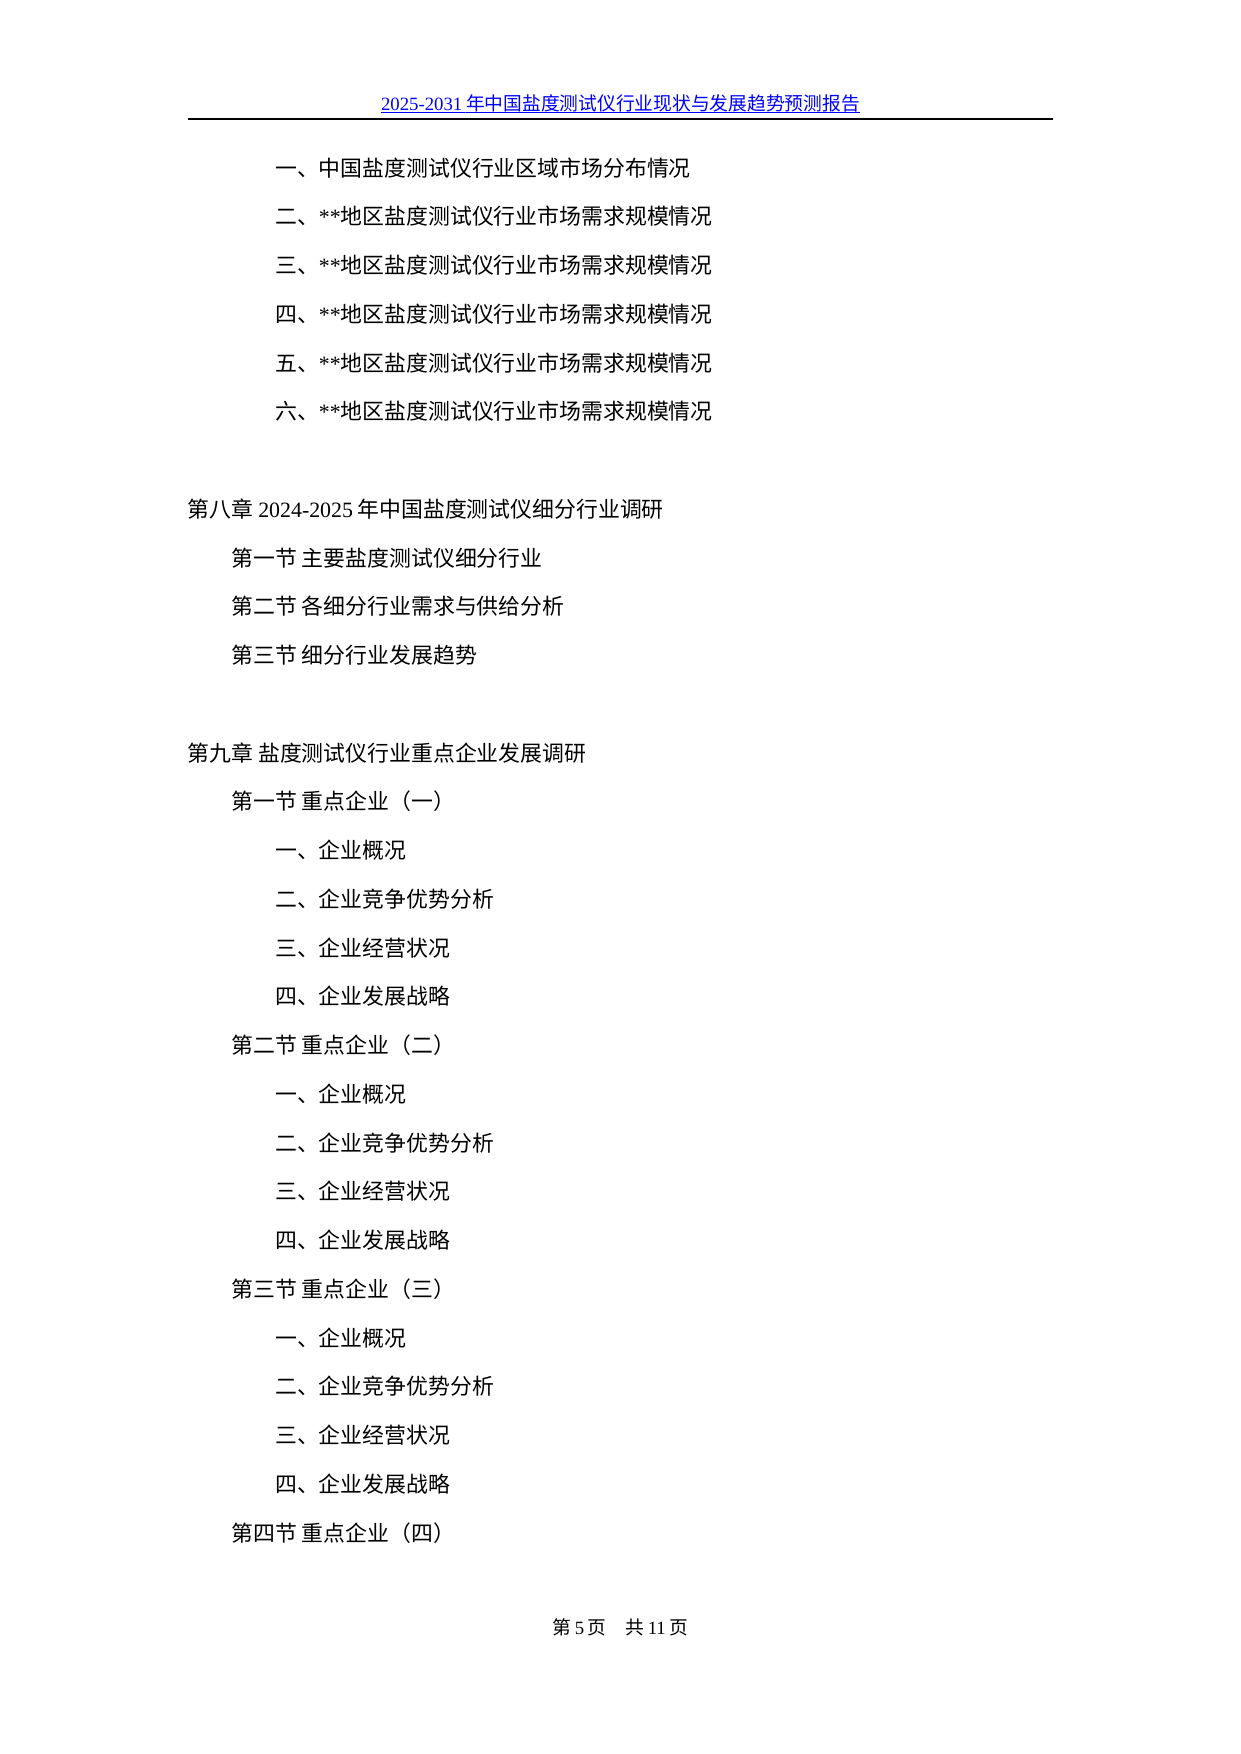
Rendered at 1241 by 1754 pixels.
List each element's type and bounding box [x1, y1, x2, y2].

text [187, 150, 1053, 1548]
